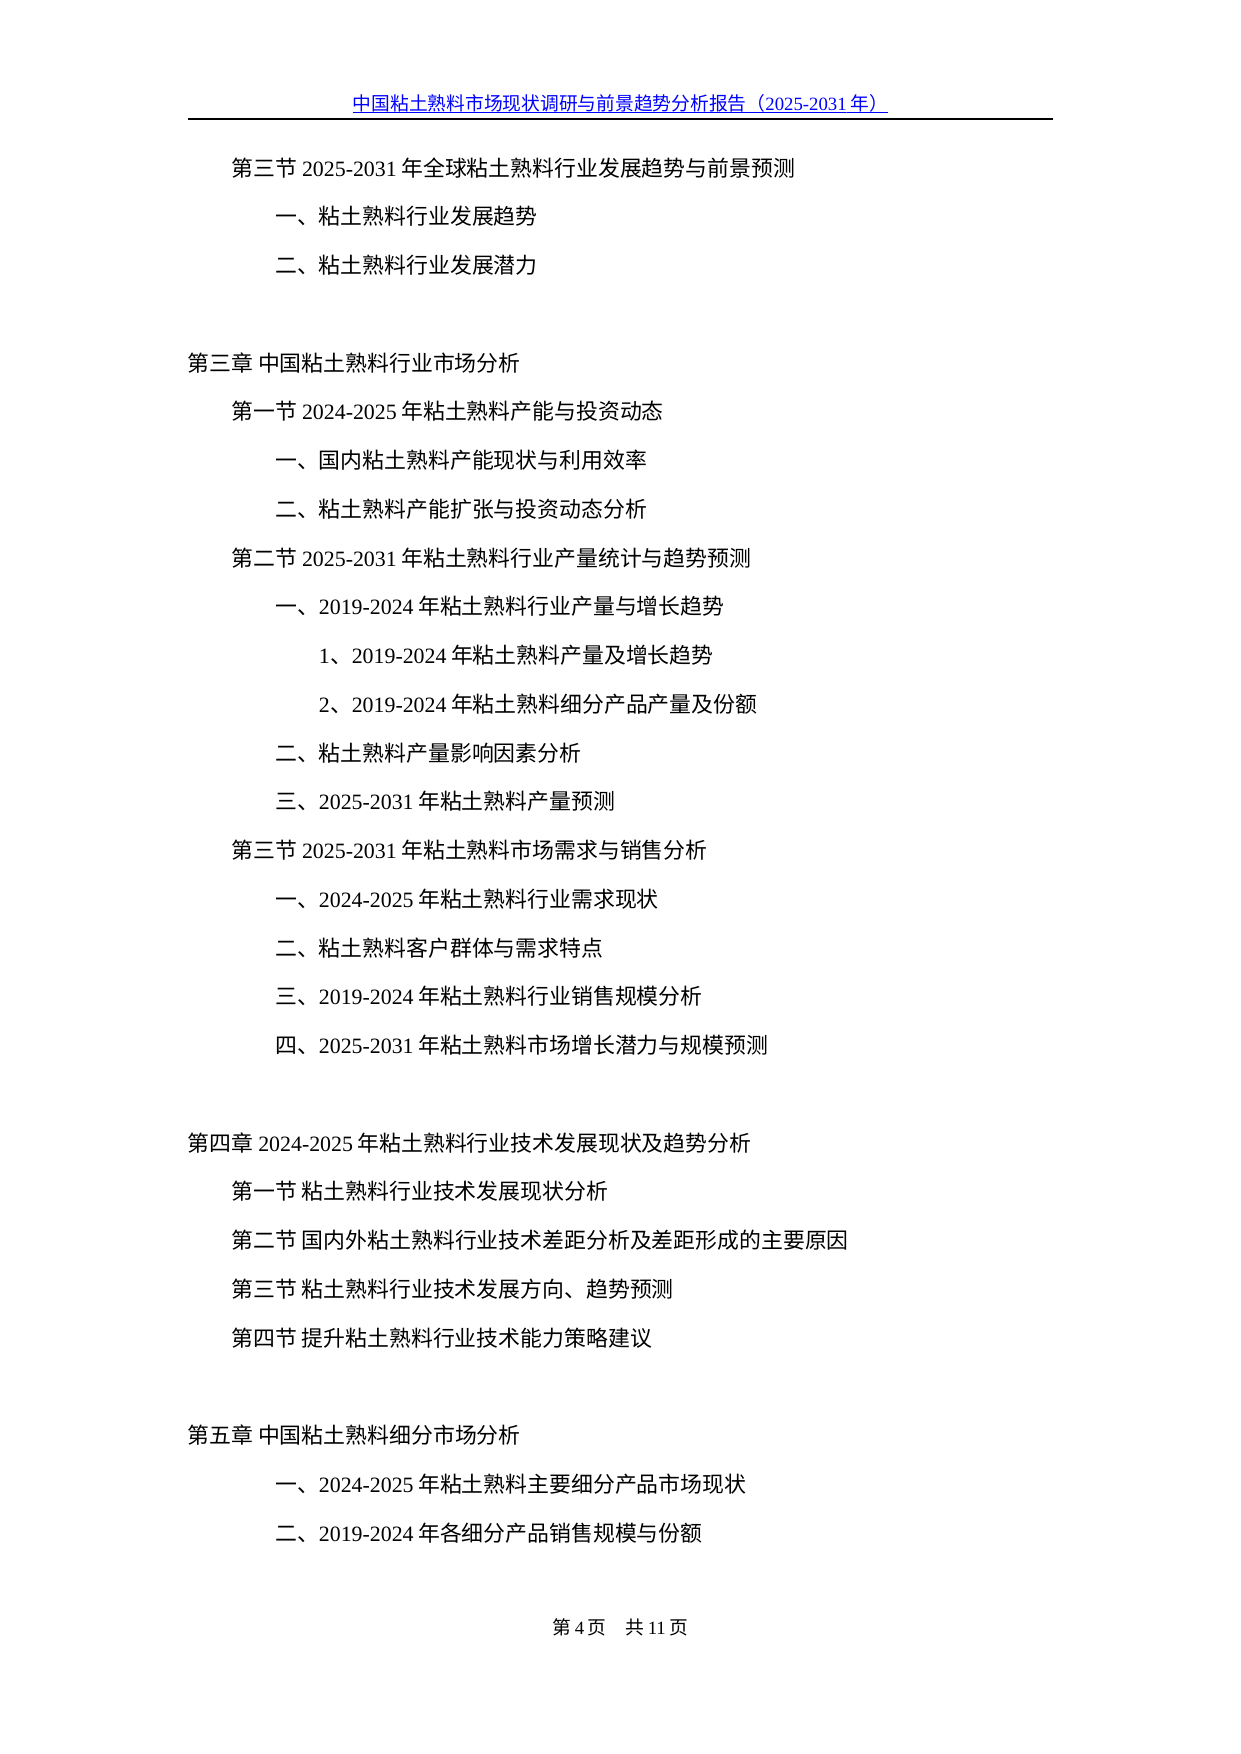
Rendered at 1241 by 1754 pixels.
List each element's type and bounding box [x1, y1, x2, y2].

text [187, 150, 1053, 1548]
